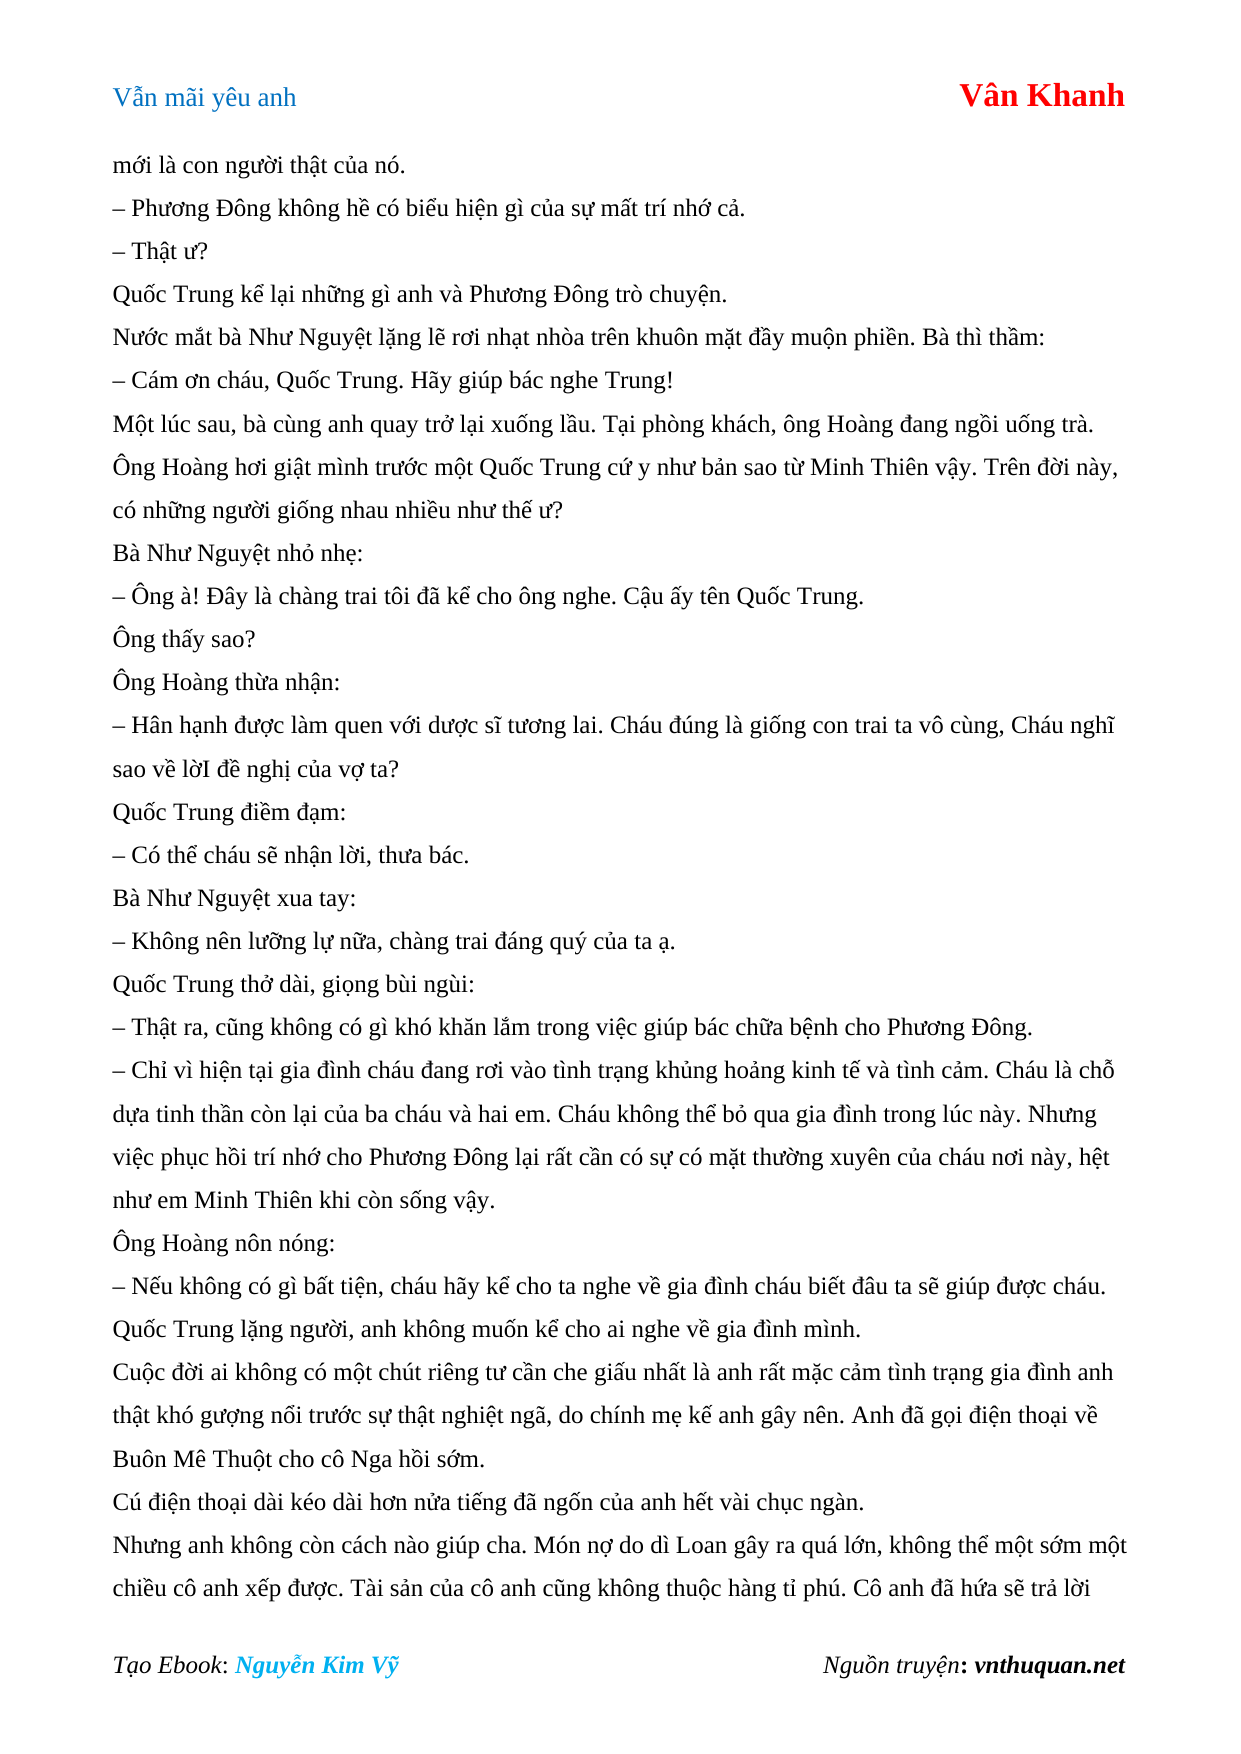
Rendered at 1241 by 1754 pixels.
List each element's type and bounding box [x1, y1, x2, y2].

text [112, 150, 1128, 1602]
